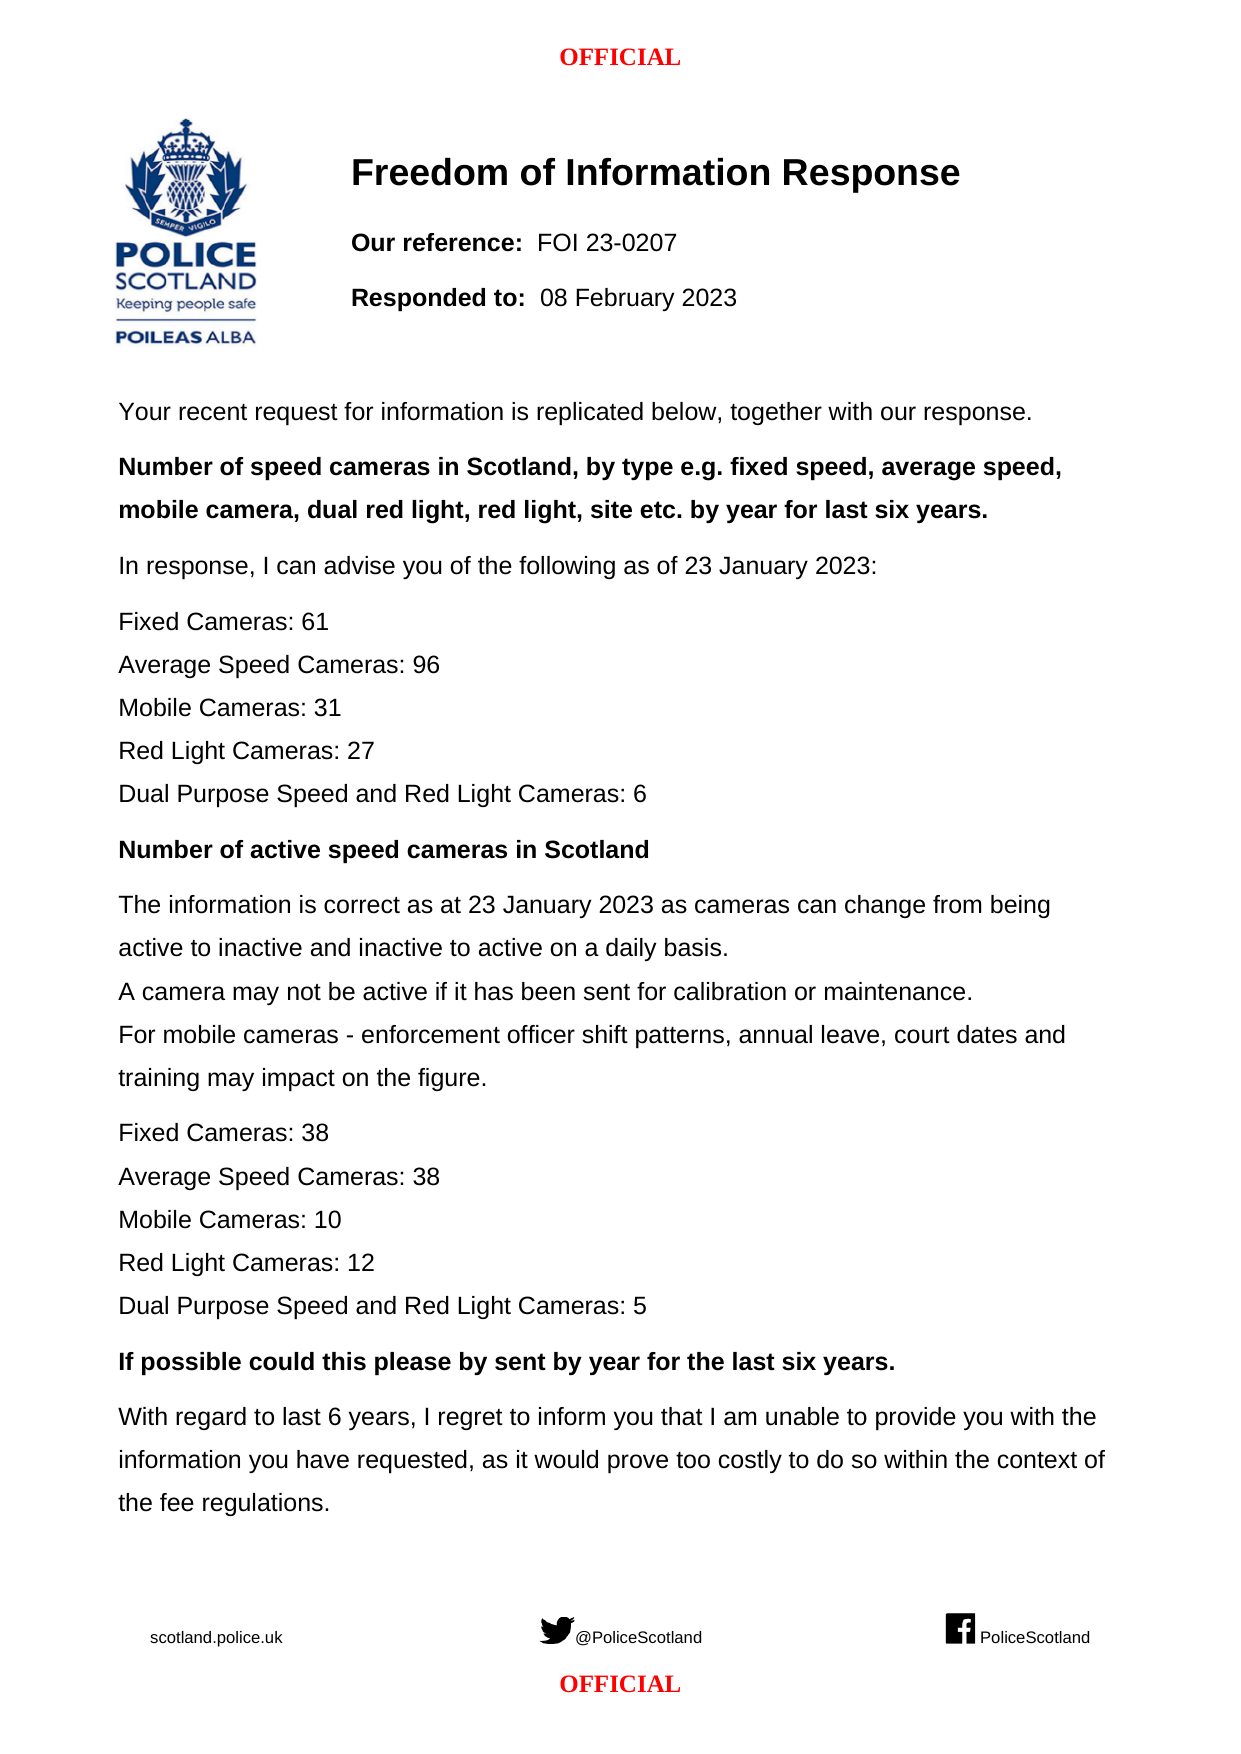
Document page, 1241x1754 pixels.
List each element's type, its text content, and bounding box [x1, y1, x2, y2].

subtitle Number of speed cameras in Scotland, by type e.g. fixed speed, average speed, mobile camera, dual red light, red light, site etc. by year for last six years. [118, 452, 1122, 524]
text With regard to last 6 years, I regret to inform you that I am unable to provide you with the information you have requested, as it would prove too costly to do so within the context of the fee regulations. [118, 1402, 1122, 1517]
subtitle If possible could this please by sent by year for the last six years. [118, 1346, 1122, 1375]
picture [114, 118, 257, 347]
text The information is correct as at 23 January 2023 as cameras can change from being active to inactive and inactive to active on a daily basis. A camera may not be active if it has been sent for calibration or maintenance. For mobile cameras - enforcement officer shift patterns, annual leave, court dates and training may impact on the figure. [118, 890, 1122, 1091]
text Fixed Cameras: 61 Average Speed Cameras: 96 Mobile Cameras: 31 Red Light Cameras: 27 Dual Purpose Speed and Red Light Cameras: 6 [118, 606, 1122, 808]
text In response, I can advise you of the following as of 23 January 2023: [118, 551, 1122, 579]
table_header [103, 118, 339, 384]
picture [538, 1617, 575, 1644]
text Number of active speed cameras in Scotland [118, 834, 1122, 863]
picture [945, 1613, 976, 1644]
table_header Freedom of Information Response Our reference: FOI 23-0207 Responded to: 08 February 2023 [340, 118, 1121, 384]
text Fixed Cameras: 38 Average Speed Cameras: 38 Mobile Cameras: 10 Red Light Cameras: 12 Dual Purpose Speed and Red Light Cameras: 5 [118, 1118, 1122, 1319]
text Your recent request for information is replicated below, together with our response. [118, 396, 1122, 425]
